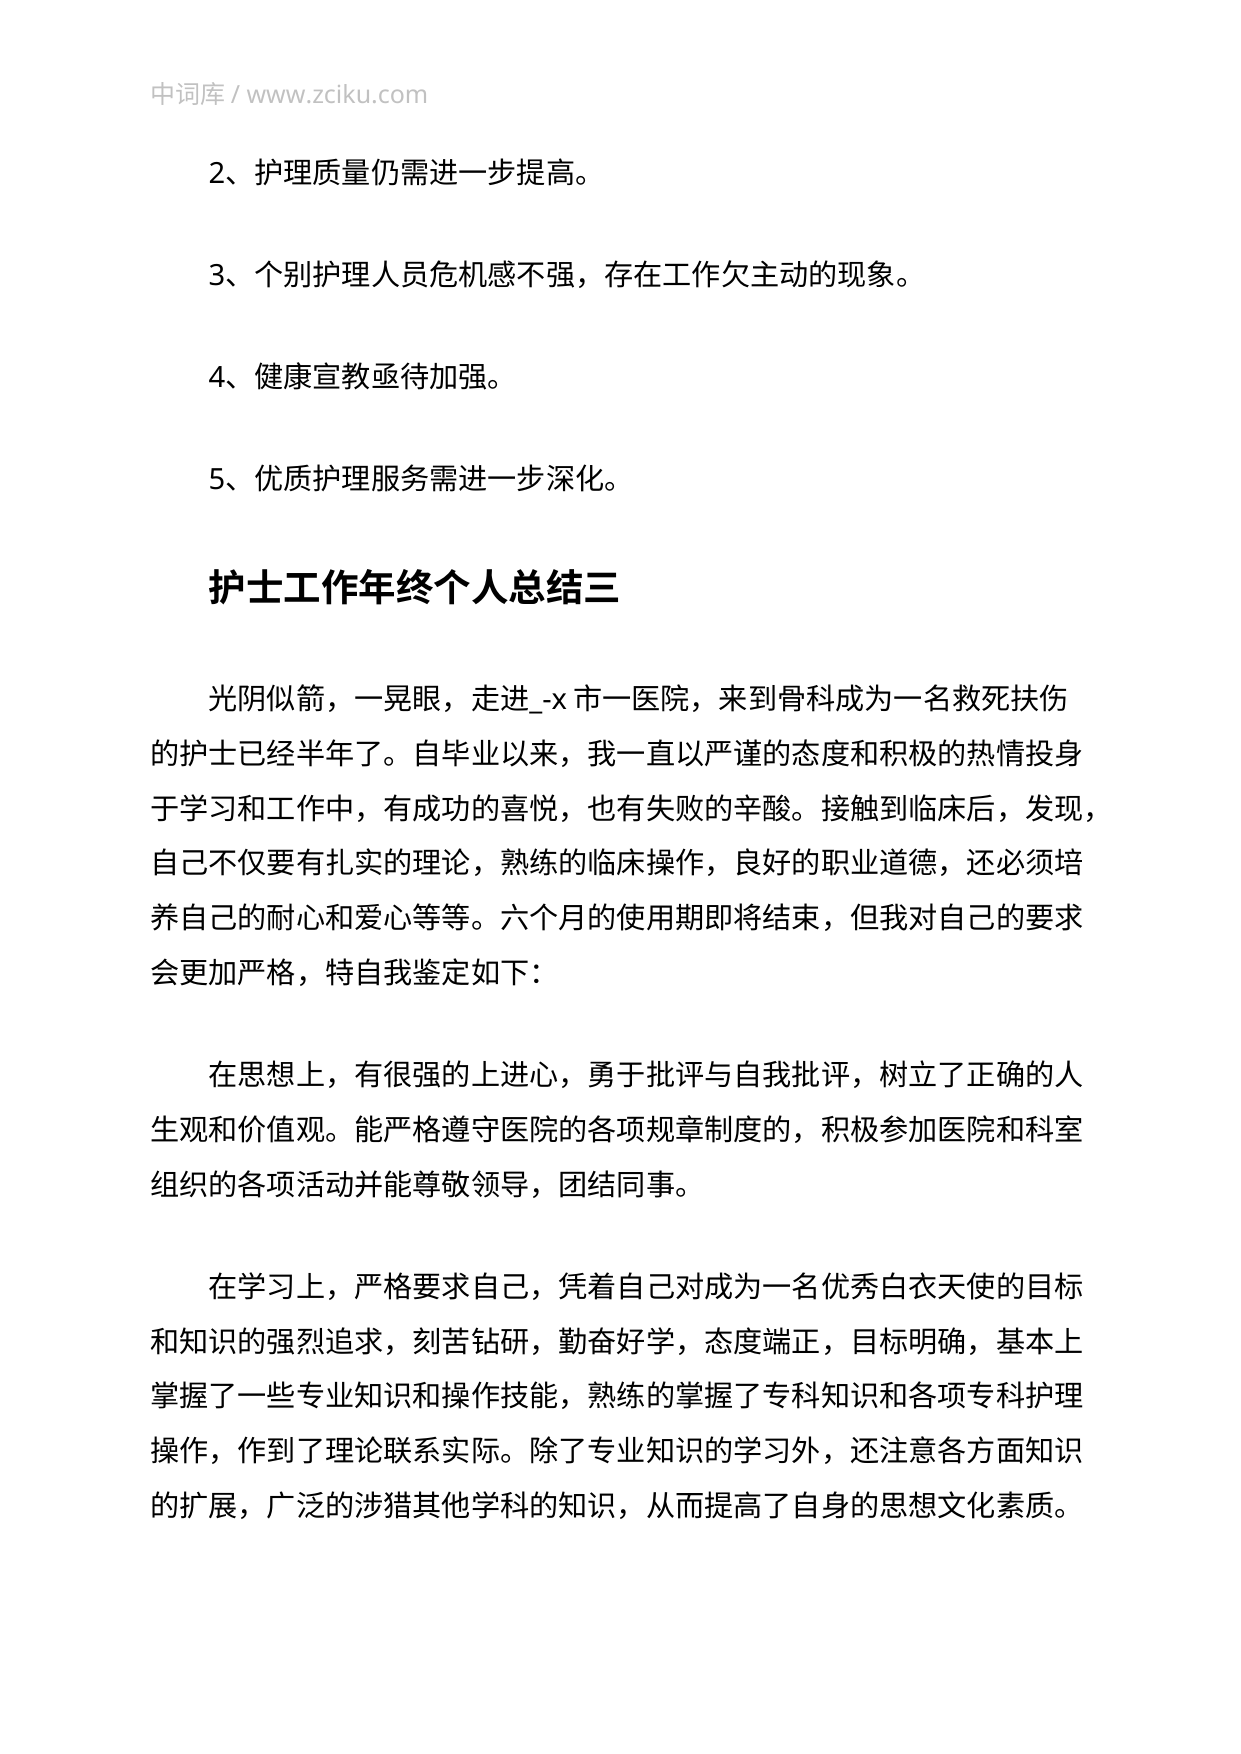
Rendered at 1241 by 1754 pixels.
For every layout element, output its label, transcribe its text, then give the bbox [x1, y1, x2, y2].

text 2、护理质量仍需进一步提高。 [150, 150, 1090, 192]
text 光阴似箭，一晃眼，走进_-x市一医院，来到骨科成为一名救死扶伤的护士已经半年了。自毕业以来，我一直以严谨的态度和积极的热情投身于学习和工作中，有成功的喜悦，也有失败的辛酸。接触到临床后，发现，自己不仅要有扎实的理论，熟练的临床操作，良好的职业道德，还必须培养自己的耐心和爱心等等。六个月的使用期即将结束，但我对自己的要求会更加严格，特自我鉴定如下： [150, 675, 1090, 992]
text 护士工作年终个人总结三 [150, 558, 1090, 612]
text 5、优质护理服务需进一步深化。 [150, 456, 1090, 498]
text 3、个别护理人员危机感不强，存在工作欠主动的现象。 [150, 252, 1090, 294]
text 4、健康宣教亟待加强。 [150, 354, 1090, 396]
text 在思想上，有很强的上进心，勇于批评与自我批评，树立了正确的人生观和价值观。能严格遵守医院的各项规章制度的，积极参加医院和科室组织的各项活动并能尊敬领导，团结同事。 [150, 1052, 1090, 1204]
text 在学习上，严格要求自己，凭着自己对成为一名优秀白衣天使的目标和知识的强烈追求，刻苦钻研，勤奋好学，态度端正，目标明确，基本上掌握了一些专业知识和操作技能，熟练的掌握了专科知识和各项专科护理操作，作到了理论联系实际。除了专业知识的学习外，还注意各方面知识的扩展，广泛的涉猎其他学科的知识，从而提高了自身的思想文化素质。 [150, 1263, 1090, 1525]
